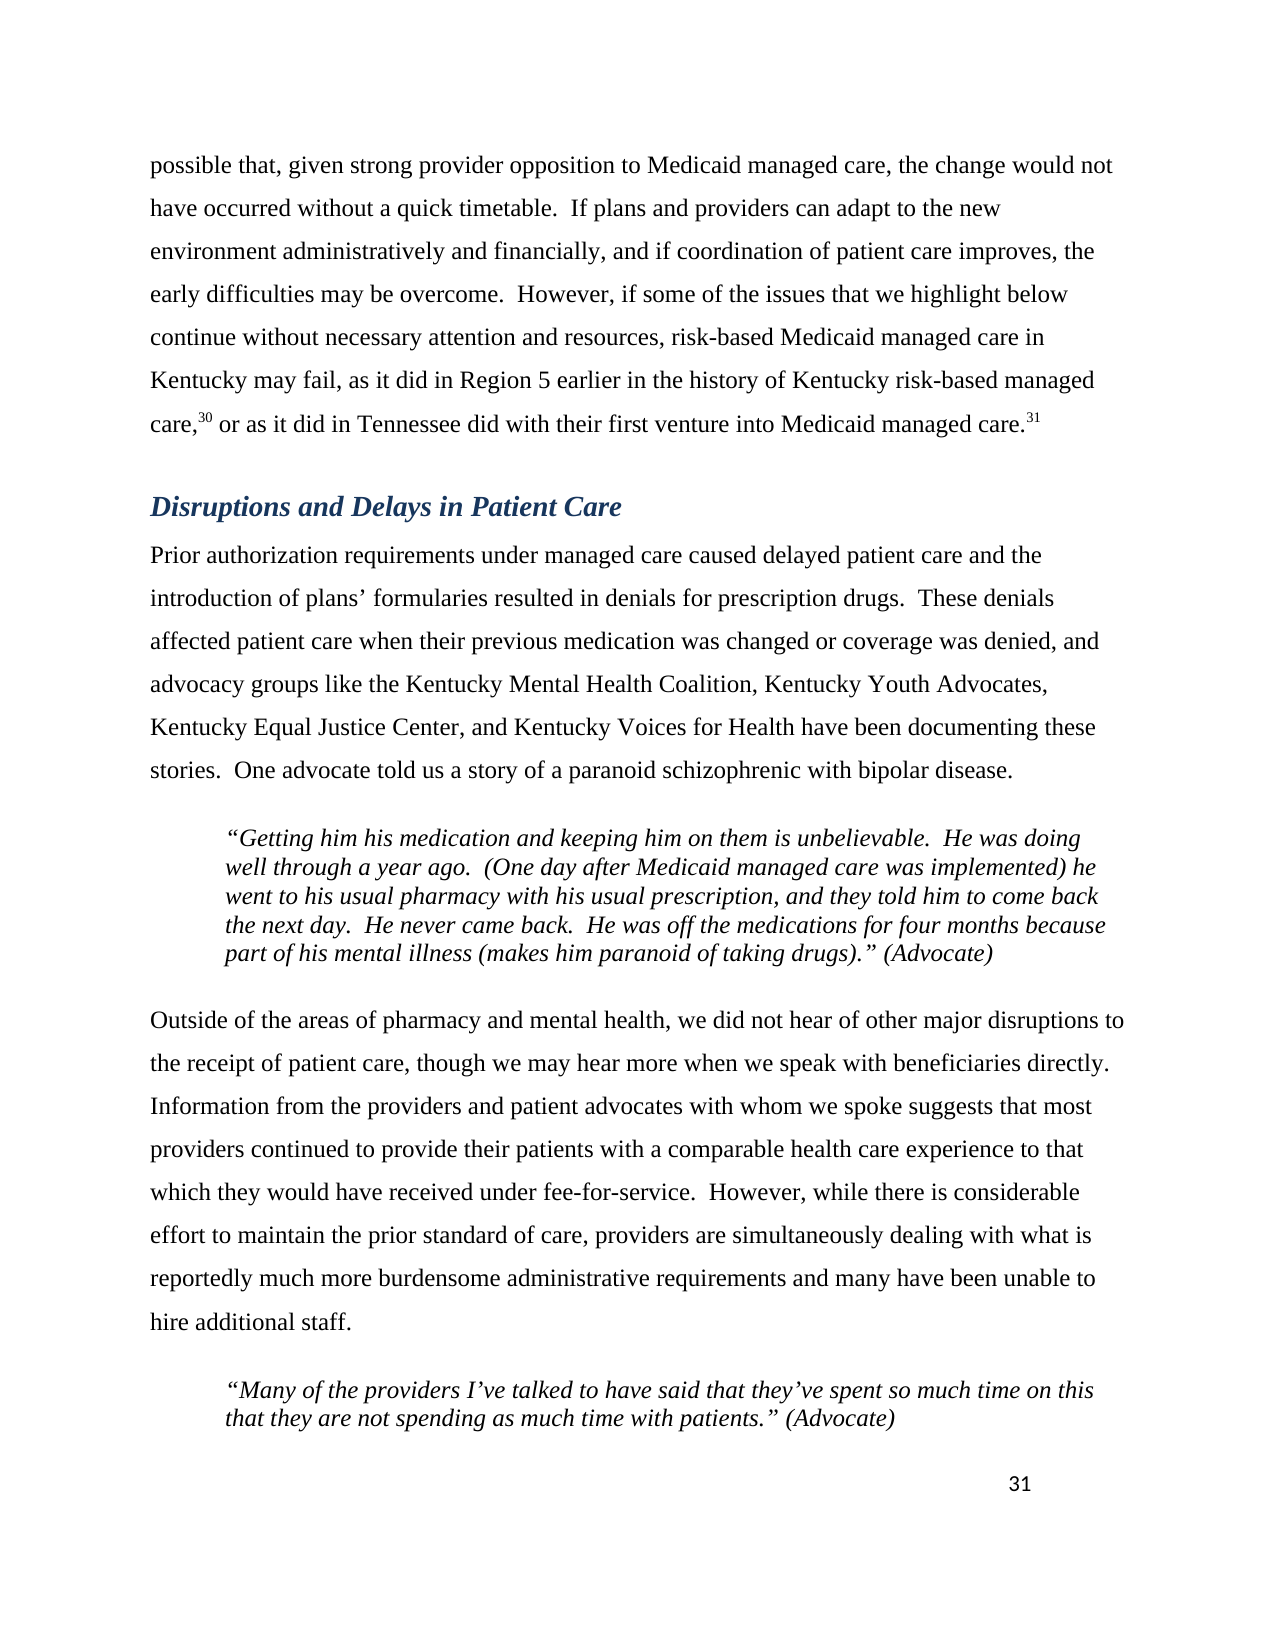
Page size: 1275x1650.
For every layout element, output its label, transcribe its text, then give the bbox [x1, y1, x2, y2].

text Prior authorization requirements under managed care caused delayed patient care and the introduction of plans’ formularies resulted in denials for prescription drugs. These denials affected patient care when their previous medication was changed or coverage was denied, and advocacy groups like the Kentucky Mental Health Coalition, Kentucky Youth Advocates, Kentucky Equal Justice Center, and Kentucky Voices for Health have been documenting these stories. One advocate told us a story of a paranoid schizophrenic with bipolar disease. [150, 540, 1125, 784]
text “Many of the providers I’ve talked to have said that they’ve spent so much time on this that they are not spending as much time with patients.” (Advocate) [225, 1375, 1125, 1432]
text Disruptions and Delays in Patient Care [150, 489, 1125, 523]
text Outside of the areas of pharmacy and mental health, we did not hear of other major disruptions to the receipt of patient care, though we may hear more when we speak with beneficiaries directly. Information from the providers and patient advocates with whom we spoke suggests that most providers continued to provide their patients with a comparable health care experience to that which they would have received under fee-for-service. However, while there is considerable effort to maintain the prior standard of care, providers are simultaneously dealing with what is reportedly much more burdensome administrative requirements and many have been unable to hire additional staff. [150, 1005, 1125, 1335]
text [150, 150, 1125, 437]
text “Getting him his medication and keeping him on them is unbelievable. He was doing well through a year ago. (One day after Medicaid managed care was implemented) he went to his usual pharmacy with his usual prescription, and they told him to come back the next day. He never came back. He was off the medications for four months because part of his mental illness (makes him paranoid of taking drugs).” (Advocate) [225, 823, 1125, 967]
